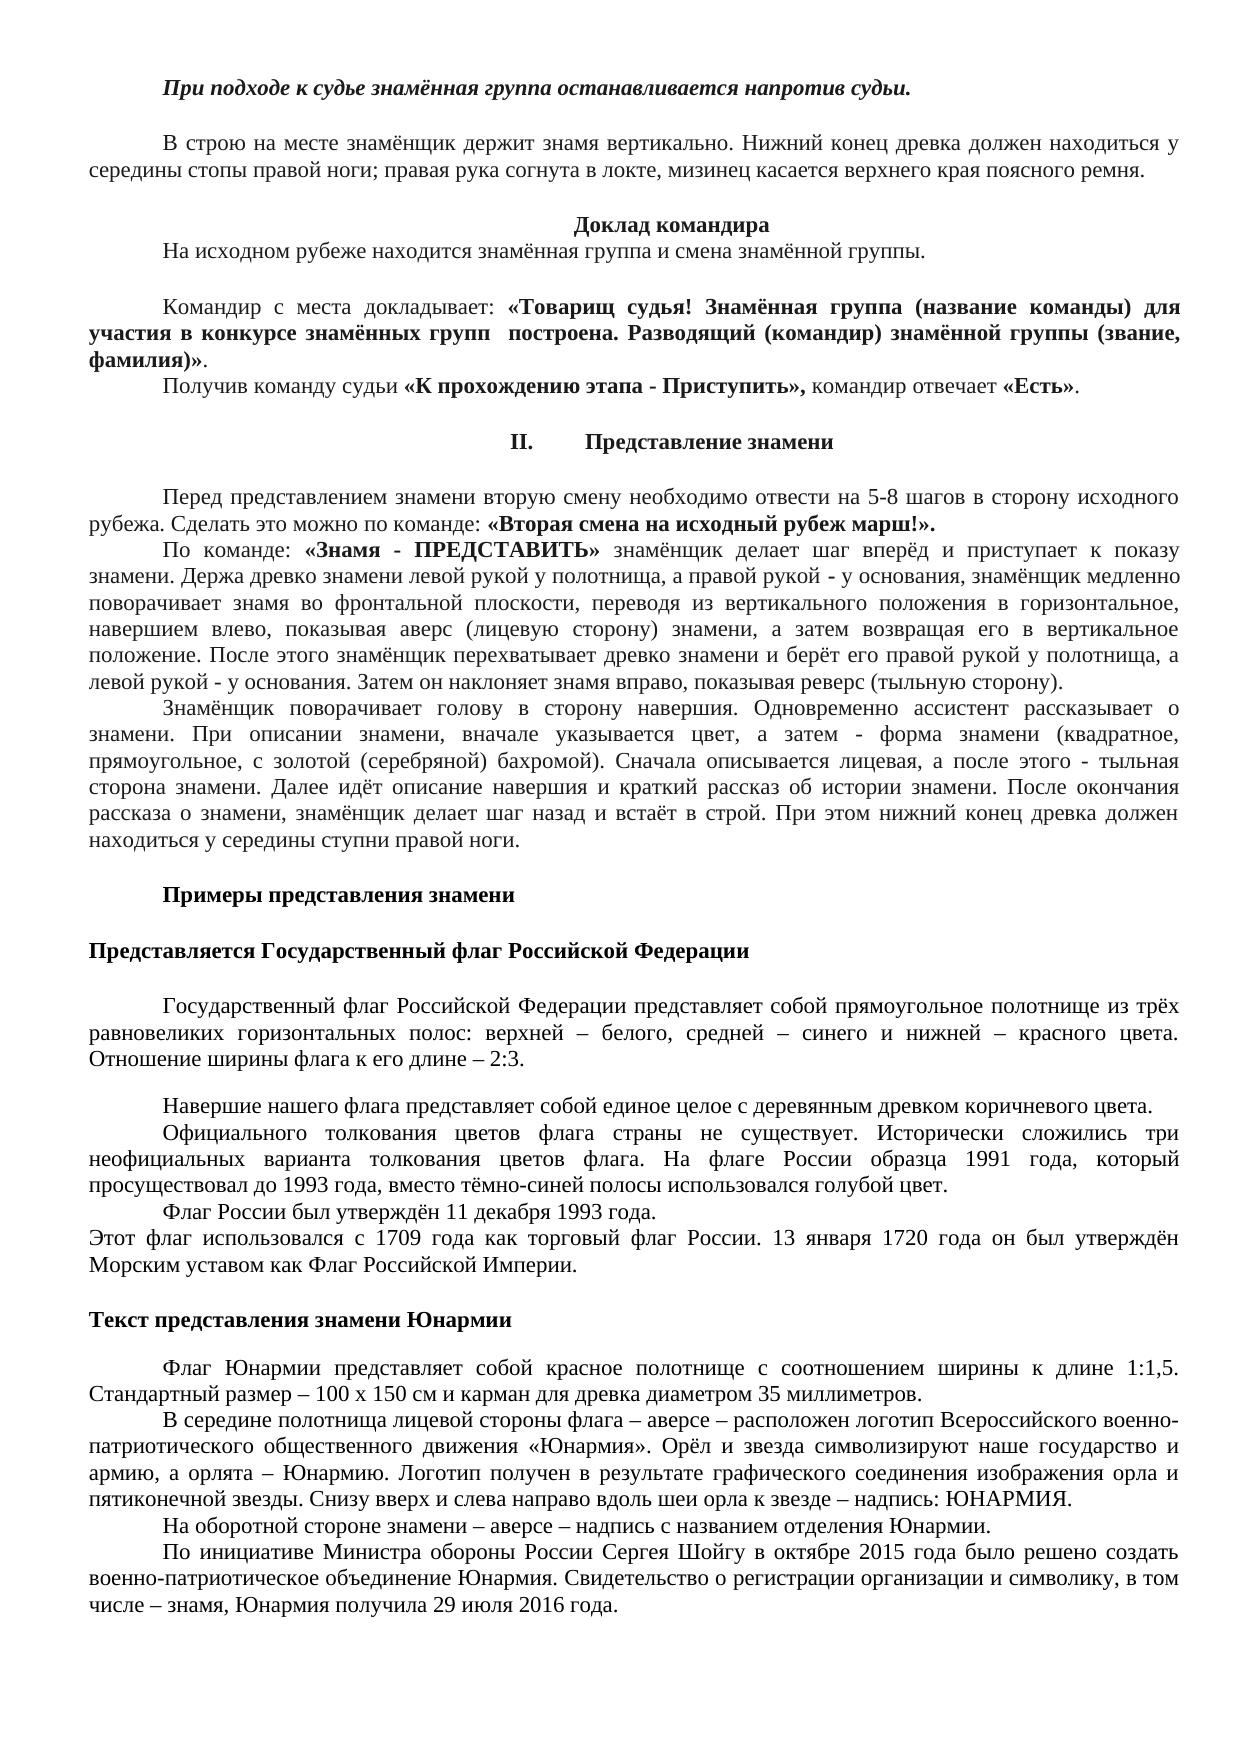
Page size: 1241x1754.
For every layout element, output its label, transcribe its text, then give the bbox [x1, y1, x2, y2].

text В строю на месте знамёнщик держит знамя вертикально. Нижний конец древка должен находиться у середины стопы правой ноги; правая рука согнута в локте, мизинец касается верхнего края поясного ремня. [89, 129, 1181, 182]
text Командир с места докладывает: «Товарищ судья! Знамённая группа (название команды) для участия в конкурсе знамённых групп построена. Разводящий (командир) знамённой группы (звание, фамилия)». [89, 293, 1181, 372]
text Перед представлением знамени вторую смену необходимо отвести на 5-8 шагов в сторону исходного рубежа. Сделать это можно по команде: «Вторая смена на исходный рубеж марш!». [89, 483, 1181, 536]
text В середине полотнища лицевой стороны флага – аверсе – расположен логотип Всероссийского военно-патриотического общественного движения «Юнармия». Орёл и звезда символизируют наше государство и армию, а орлята – Юнармию. Логотип получен в результате графического соединения изображения орла и пятиконечной звезды. Снизу вверх и слева направо вдоль шеи орла к звезде – надпись: ЮНАРМИЯ. [89, 1406, 1181, 1512]
text Знамёнщик поворачивает голову в сторону навершия. Одновременно ассистент рассказывает о знамени. При описании знамени, вначале указывается цвет, а затем - форма знамени (квадратное, прямоугольное, с золотой (серебряной) бахромой). Сначала описывается лицевая, а после этого - тыльная сторона знамени. Далее идёт описание навершия и краткий рассказ об истории знамени. После окончания рассказа о знамени, знамёнщик делает шаг назад и встаёт в строй. При этом нижний конец древка должен находиться у середины ступни правой ноги. [89, 694, 1181, 852]
text Официального толкования цветов флага страны не существует. Исторически сложились три неофициальных варианта толкования цветов флага. На флаге России образца 1991 года, который просуществовал до 1993 года, вместо тёмно-синей полосы использовался голубой цвет. [89, 1119, 1181, 1198]
text Навершие нашего флага представляет собой единое целое с деревянным древком коричневого цвета. [89, 1092, 1181, 1119]
text По инициативе Министра обороны России Сергея Шойгу в октябре 2015 года было решено создать военно-патриотическое объединение Юнармия. Свидетельство о регистрации организации и символику, в том числе – знамя, Юнармия получила 29 июля 2016 года. [89, 1538, 1181, 1617]
text Доклад командира [89, 211, 1181, 238]
text Примеры представления знамени [89, 881, 1181, 908]
text На исходном рубеже находится знамённая группа и смена знамённой группы. [89, 238, 1181, 264]
text При подходе к судье знамённая группа останавливается напротив судьи. [89, 74, 1181, 100]
text Государственный флаг Российской Федерации представляет собой прямоугольное полотнище из трёх равновеликих горизонтальных полос: верхней – белого, средней – синего и нижней – красного цвета. Отношение ширины флага к его длине – 2:3. [89, 992, 1181, 1071]
text Получив команду судьи «К прохождению этапа - Приступить», командир отвечает «Есть». [89, 372, 1181, 398]
text Этот флаг использовался с 1709 года как торговый флаг России. 13 января 1720 года он был утверждён Морским уставом как Флаг Российской Империи. [89, 1224, 1181, 1277]
text На оборотной стороне знамени – аверсе – надпись с названием отделения Юнармии. [89, 1512, 1181, 1538]
text По команде: «Знамя - ПРЕДСТАВИТЬ» знамёнщик делает шаг вперёд и приступает к показу знамени. Держа древко знамени левой рукой у полотнища, а правой рукой - у основания, знамёнщик медленно поворачивает знамя во фронтальной плоскости, переводя из вертикального положения в горизонтальное, навершием влево, показывая аверс (лицевую сторону) знамени, а затем возвращая его в вертикальное положение. После этого знамёнщик перехватывает древко знамени и берёт его правой рукой у полотнища, а левой рукой - у основания. Затем он наклоняет знамя вправо, показывая реверс (тыльную сторону). [89, 536, 1181, 694]
list Представление знамени [162, 428, 1181, 454]
text Текст представления знамени Юнармии [89, 1306, 1181, 1332]
text Представляется Государственный флаг Российской Федерации [89, 937, 1181, 963]
text Флаг России был утверждён 11 декабря 1993 года. [89, 1198, 1181, 1224]
text Флаг Юнармии представляет собой красное полотнище с соотношением ширины к длине 1:1,5. Стандартный размер – 100 х 150 см и карман для древка диаметром 35 миллиметров. [89, 1353, 1181, 1406]
